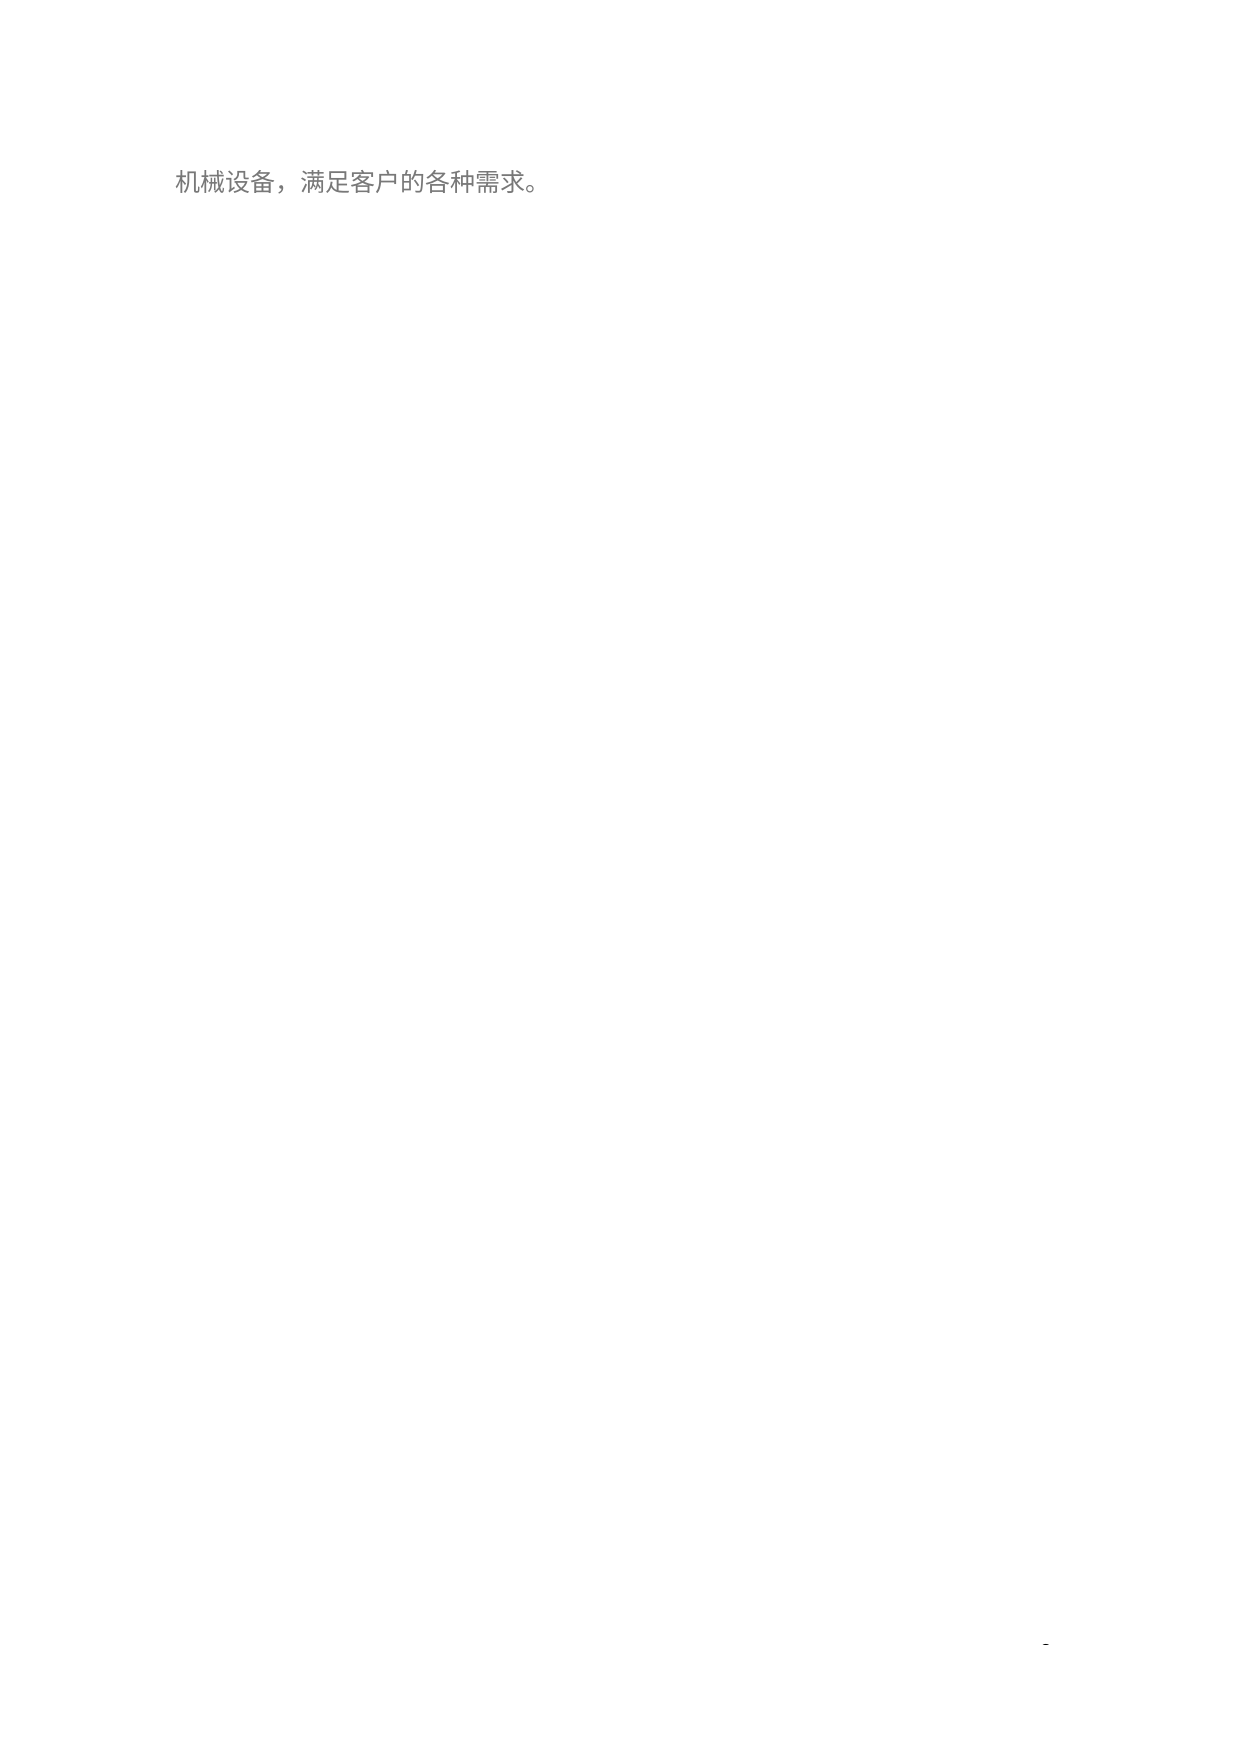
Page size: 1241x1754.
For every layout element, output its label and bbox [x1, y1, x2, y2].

text [175, 162, 1054, 199]
